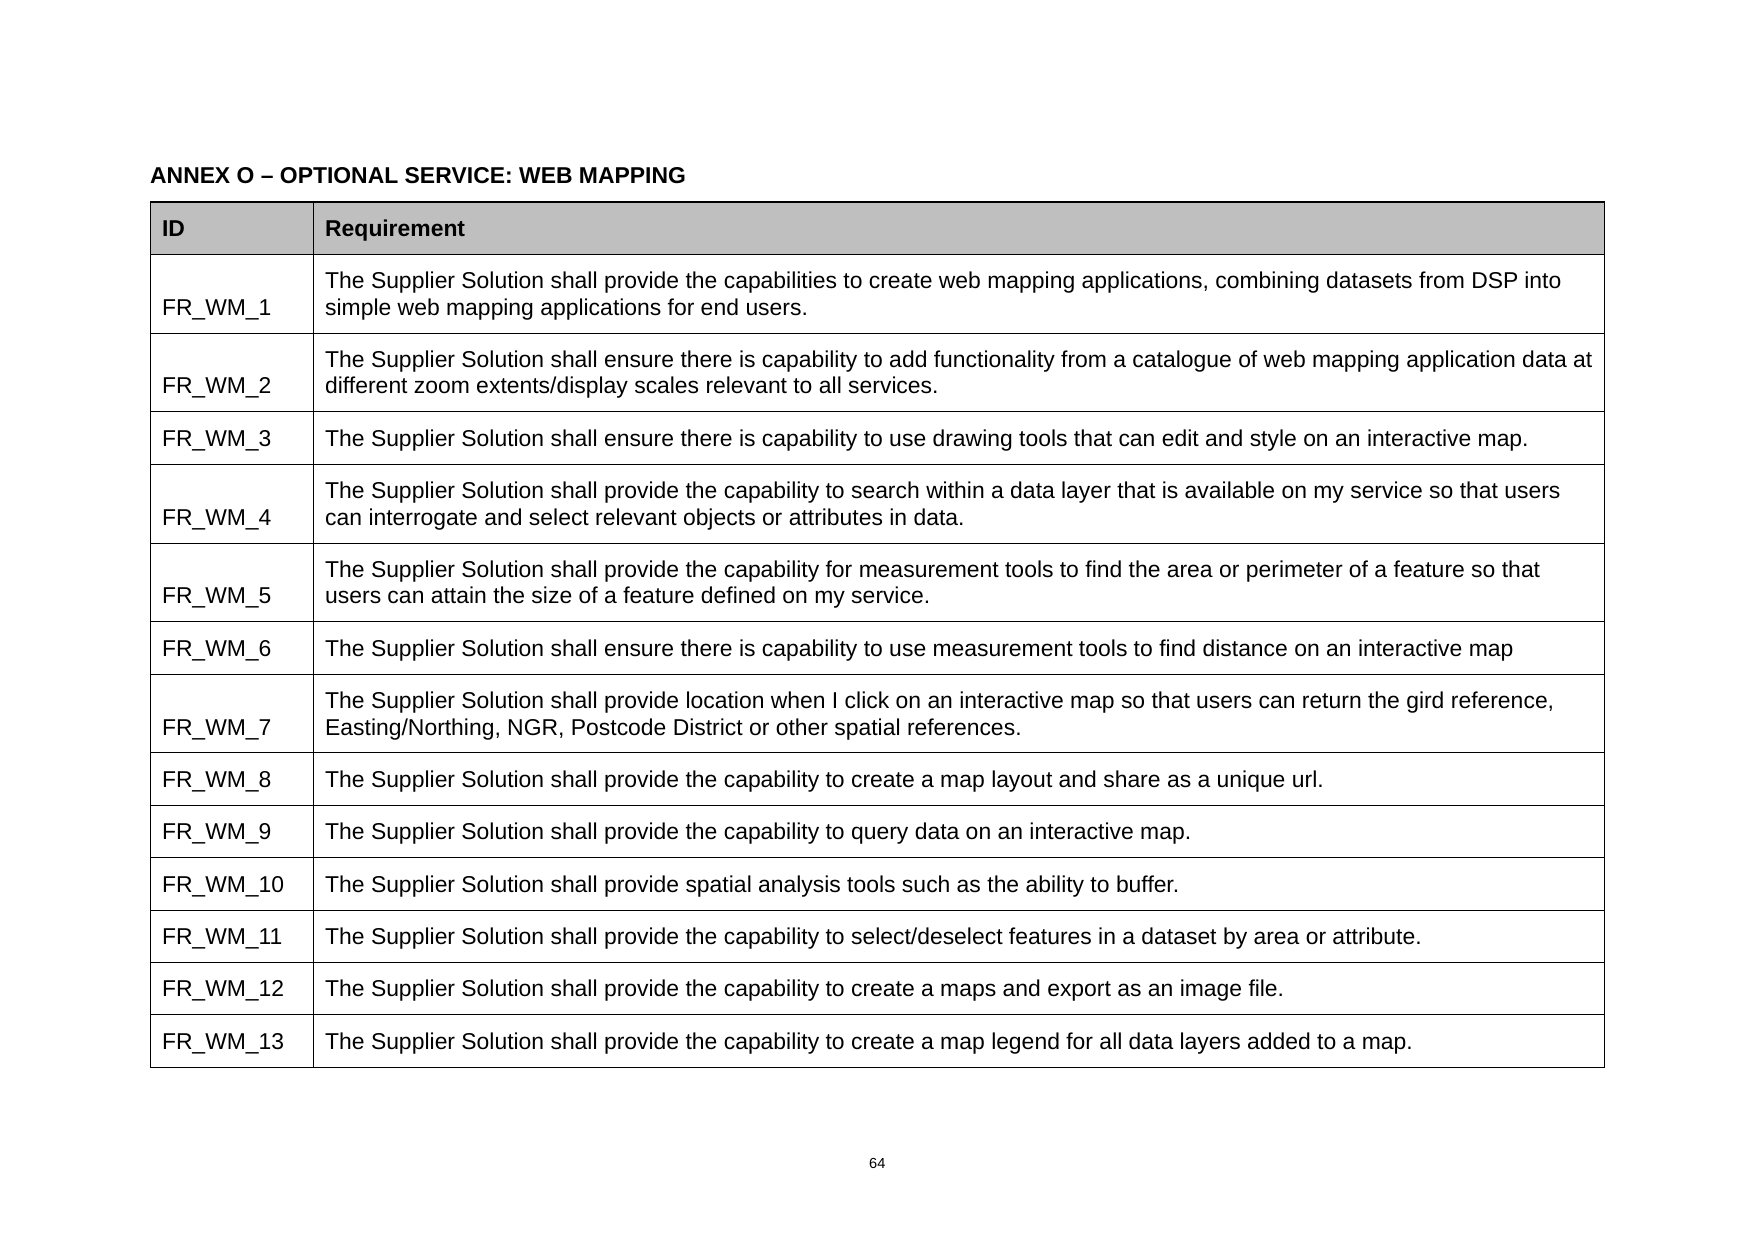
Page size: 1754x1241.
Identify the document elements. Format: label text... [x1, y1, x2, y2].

table_header Requirement [314, 203, 1604, 254]
table_cell FR_WM_12 [151, 963, 313, 1014]
table_cell FR_WM_11 [151, 911, 313, 962]
table_cell FR_WM_3 [151, 412, 313, 464]
table_cell FR_WM_9 [151, 806, 313, 857]
table_cell The Supplier Solution shall provide the capability for measurement tools to find the area or perimeter of a feature so that users can attain the size of a feature defined on my service. [314, 544, 1604, 621]
table_cell The Supplier Solution shall ensure there is capability to use drawing tools that can edit and style on an interactive map. [314, 412, 1604, 464]
table_cell The Supplier Solution shall ensure there is capability to add functionality from a catalogue of web mapping application data at different zoom extents/display scales relevant to all services. [314, 334, 1604, 411]
table_cell FR_WM_6 [151, 622, 313, 673]
table_header ID [151, 203, 313, 254]
table_cell FR_WM_1 [151, 255, 313, 332]
table_cell FR_WM_2 [151, 334, 313, 411]
table_cell The Supplier Solution shall provide the capability to create a map legend for all data layers added to a map. [314, 1015, 1604, 1067]
table_cell The Supplier Solution shall provide the capability to search within a data layer that is available on my service so that users can interrogate and select relevant objects or attributes in data. [314, 465, 1604, 542]
table_cell The Supplier Solution shall provide spatial analysis tools such as the ability to buffer. [314, 858, 1604, 909]
table_cell FR_WM_4 [151, 465, 313, 542]
table_cell The Supplier Solution shall provide the capability to query data on an interactive map. [314, 806, 1604, 857]
table_cell The Supplier Solution shall provide location when I click on an interactive map so that users can return the gird reference, Easting/Northing, NGR, Postcode District or other spatial references. [314, 675, 1604, 752]
table_cell FR_WM_10 [151, 858, 313, 909]
table_cell The Supplier Solution shall ensure there is capability to use measurement tools to find distance on an interactive map [314, 622, 1604, 673]
table_cell FR_WM_5 [151, 544, 313, 621]
table_cell FR_WM_13 [151, 1015, 313, 1067]
table_cell The Supplier Solution shall provide the capability to create a map layout and share as a unique url. [314, 753, 1604, 805]
table_cell FR_WM_7 [151, 675, 313, 752]
text ANNEX O – OPTIONAL SERVICE: WEB MAPPING [150, 162, 1604, 189]
table_cell The Supplier Solution shall provide the capabilities to create web mapping applications, combining datasets from DSP into simple web mapping applications for end users. [314, 255, 1604, 332]
table_cell The Supplier Solution shall provide the capability to create a maps and export as an image file. [314, 963, 1604, 1014]
table_cell FR_WM_8 [151, 753, 313, 805]
table_cell The Supplier Solution shall provide the capability to select/deselect features in a dataset by area or attribute. [314, 911, 1604, 962]
